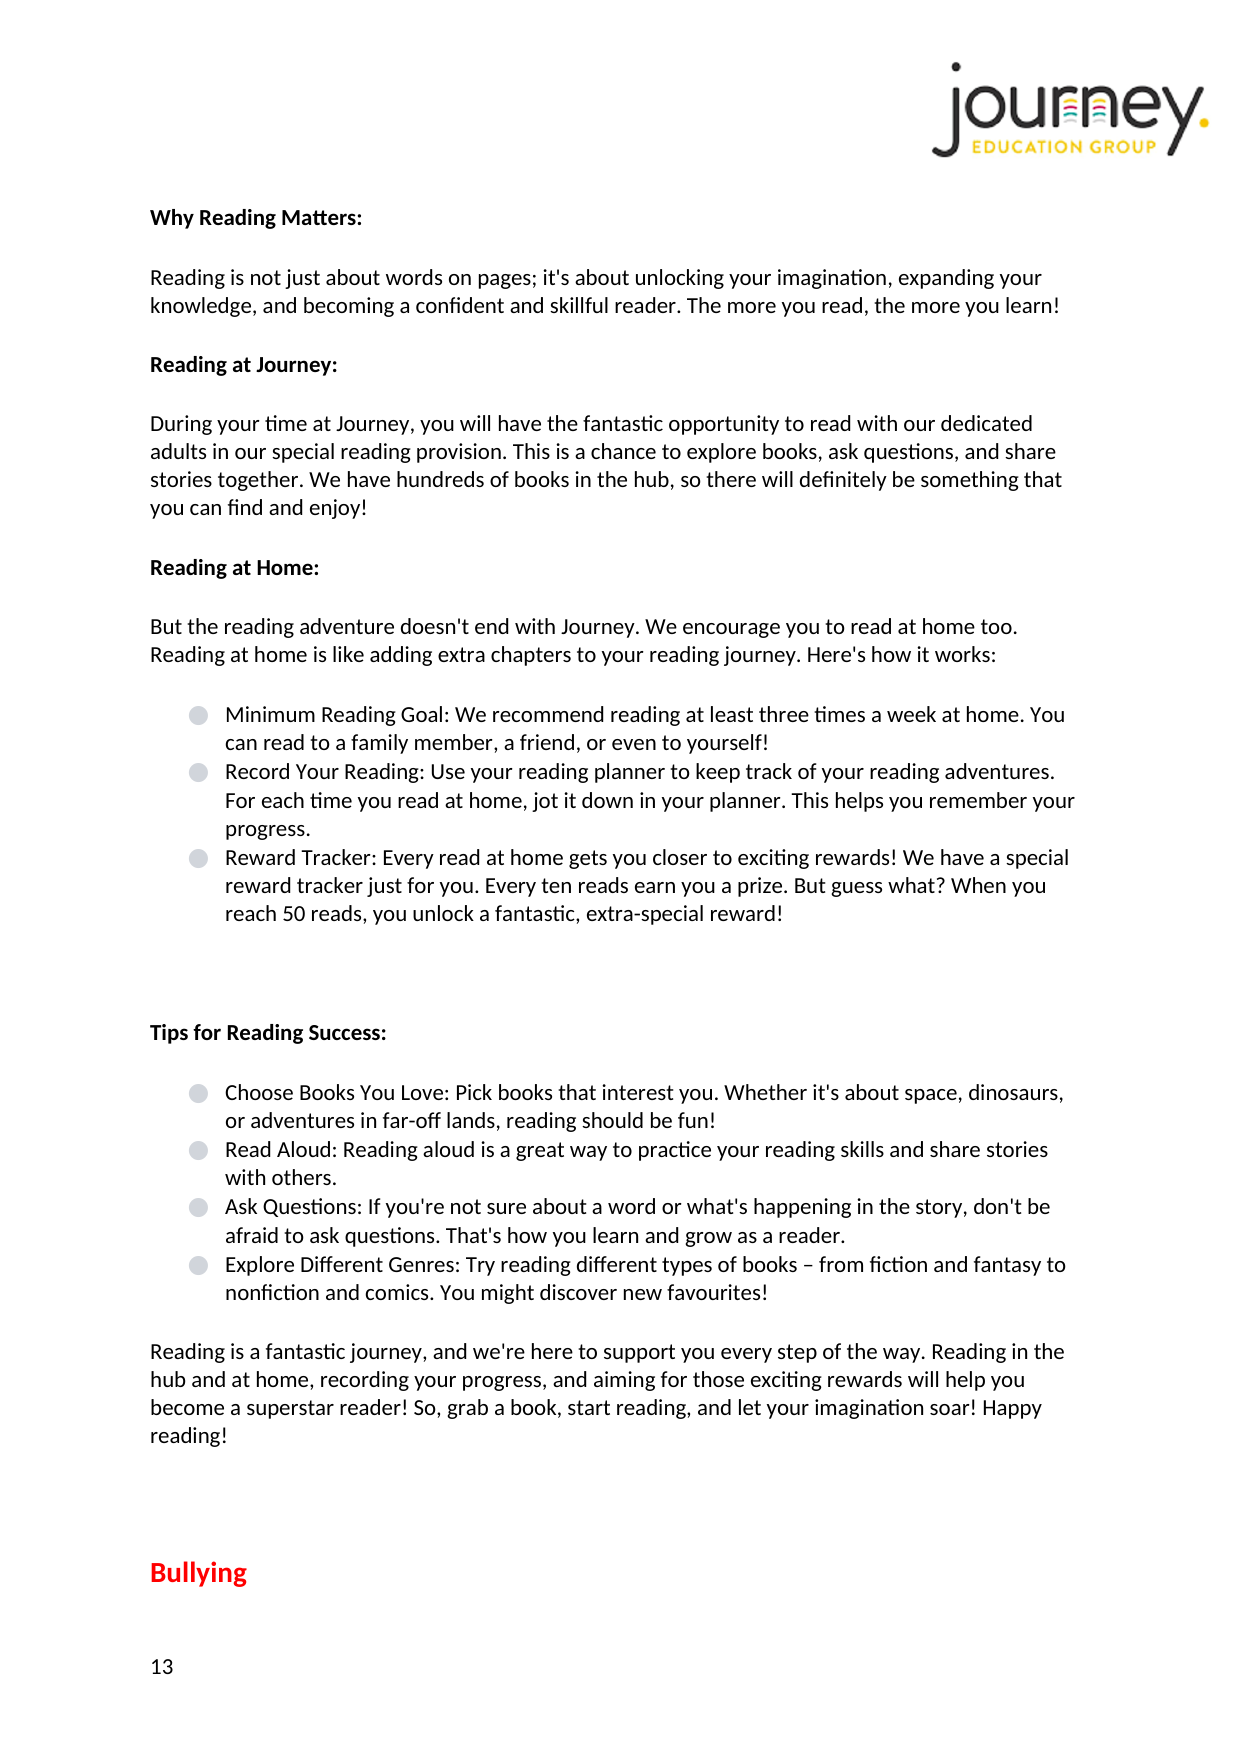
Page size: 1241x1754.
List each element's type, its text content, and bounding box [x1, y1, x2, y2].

text Reading at Home: [150, 553, 1055, 581]
text But the reading adventure doesn't end with Journey. We encourage you to read at home too. Reading at home is like adding extra chapters to your reading journey. Here's how it works: [150, 612, 1090, 668]
list Reward Tracker: Every read at home gets you closer to exciting rewards! We have a special reward tracker just for you. Every ten reads earn you a prize. But guess what? When you reach 50 reads, you unlock a fantastic, extra-special reward! [187, 842, 1090, 927]
text Tips for Reading Success: [150, 1018, 1090, 1046]
text Reading at Journey: [150, 350, 1055, 378]
text During your time at Journey, you will have the fantastic opportunity to read with our dedicated adults in our special reading provision. This is a chance to explore books, ask questions, and share stories together. We have hundreds of books in the hub, so there will definitely be something that you can find and enjoy! [150, 409, 1090, 521]
text Reading is a fantastic journey, and we're here to support you every step of the way. Reading in the hub and at home, recording your progress, and aiming for those exciting rewards will help you become a superstar reader! So, grab a book, start reading, and let your imagination soar! Happy reading! [150, 1337, 1090, 1449]
text Reading is not just about words on pages; it's about unlocking your imagination, expanding your knowledge, and becoming a confident and skillful reader. The more you read, the more you learn! [150, 263, 1090, 319]
list Explore Different Genres: Try reading different types of books – from fiction and fantasy to nonfiction and comics. You might discover new favourites! [187, 1249, 1090, 1306]
text Bullying [150, 1554, 1055, 1590]
picture [929, 59, 1212, 161]
list Record Your Reading: Use your reading planner to keep track of your reading adventures. For each time you read at home, jot it down in your planner. This helps you remember your progress. [187, 756, 1090, 842]
list Read Aloud: Reading aloud is a great way to practice your reading skills and share stories with others. [187, 1134, 1090, 1191]
text Why Reading Matters: [150, 203, 1055, 231]
list Choose Books You Love: Pick books that interest you. Whether it's about space, dinosaurs, or adventures in far-off lands, reading should be fun! [187, 1077, 1090, 1134]
list Minimum Reading Goal: We recommend reading at least three times a week at home. You can read to a family member, a friend, or even to yourself! [187, 699, 1090, 756]
list Ask Questions: If you're not sure about a word or what's happening in the story, don't be afraid to ask questions. That's how you learn and grow as a reader. [187, 1191, 1090, 1249]
